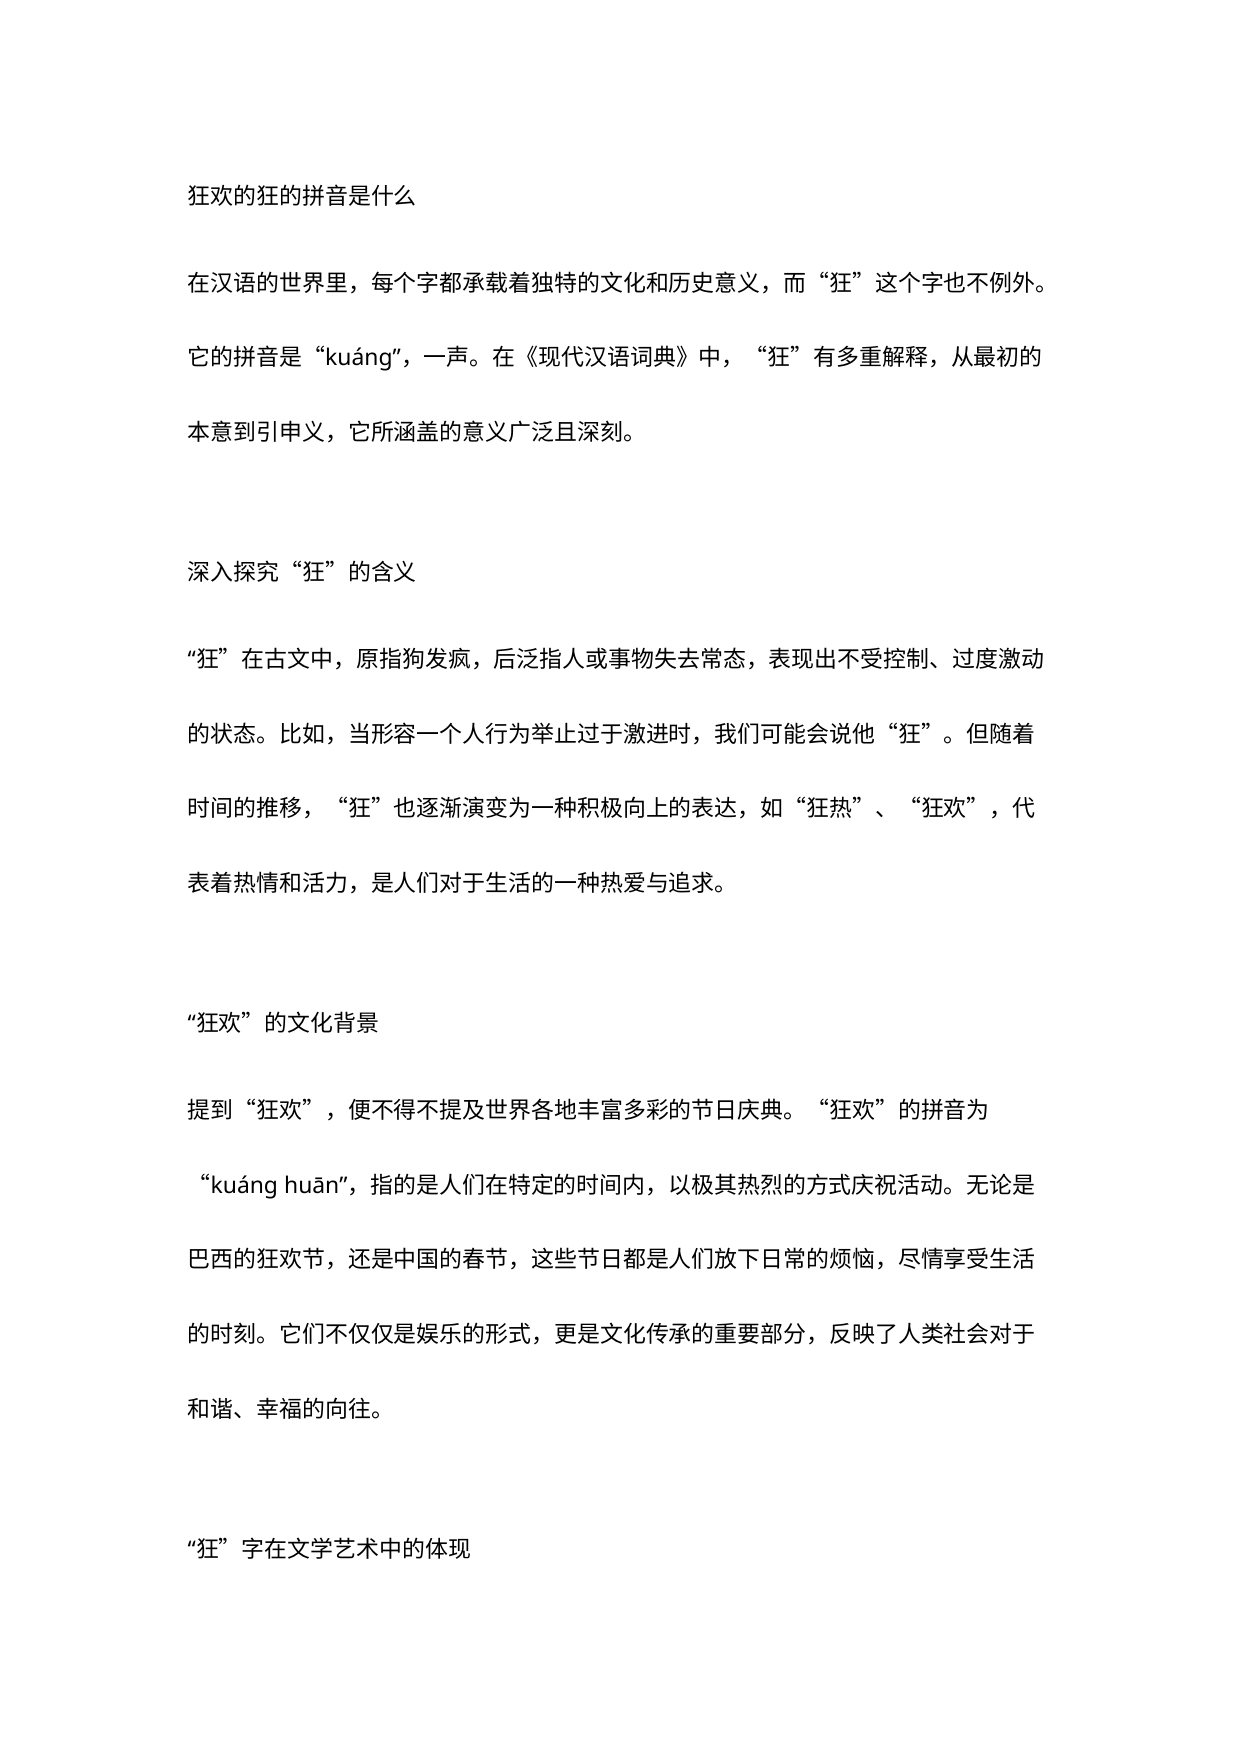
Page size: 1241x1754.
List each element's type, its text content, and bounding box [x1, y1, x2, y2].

text 狂欢的狂的拼音是什么 [187, 162, 1053, 227]
text “狂欢”的文化背景 [187, 989, 1053, 1054]
text 深入探究“狂”的含义 [187, 538, 1053, 603]
text “狂”在古文中，原指狗发疯，后泛指人或事物失去常态，表现出不受控制、过度激动的状态。比如，当形容一个人行为举止过于激进时，我们可能会说他“狂”。但随着时间的推移，“狂”也逐渐演变为一种积极向上的表达，如“狂热”、“狂欢”，代表着热情和活力，是人们对于生活的一种热爱与追求。 [187, 625, 1053, 914]
text 提到“狂欢”，便不得不提及世界各地丰富多彩的节日庆典。“狂欢”的拼音为“kuáng huān”，指的是人们在特定的时间内，以极其热烈的方式庆祝活动。无论是巴西的狂欢节，还是中国的春节，这些节日都是人们放下日常的烦恼，尽情享受生活的时刻。它们不仅仅是娱乐的形式，更是文化传承的重要部分，反映了人类社会对于和谐、幸福的向往。 [187, 1076, 1053, 1440]
text “狂”字在文学艺术中的体现 [187, 1515, 1053, 1580]
text 在汉语的世界里，每个字都承载着独特的文化和历史意义，而“狂”这个字也不例外。它的拼音是“kuáng”，一声。在《现代汉语词典》中，“狂”有多重解释，从最初的本意到引申义，它所涵盖的意义广泛且深刻。 [187, 248, 1053, 463]
